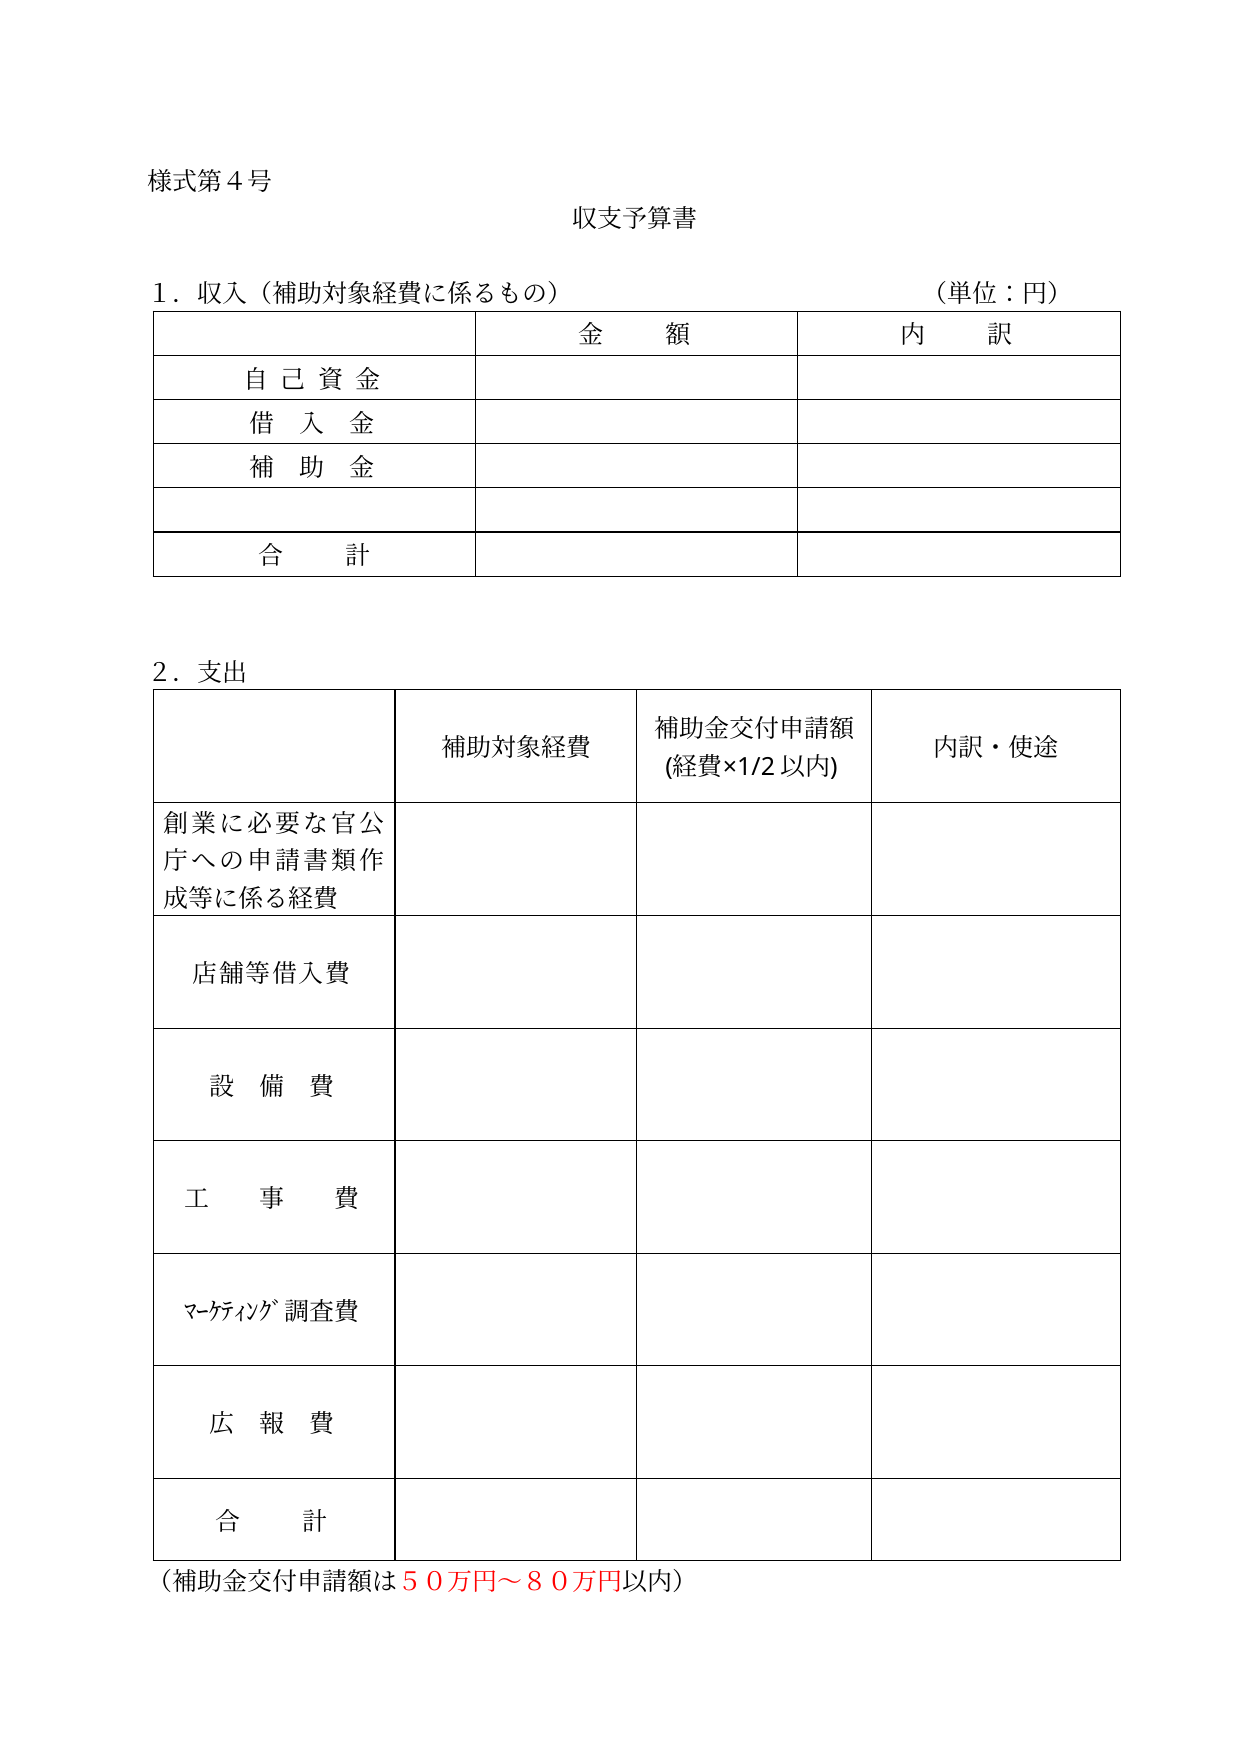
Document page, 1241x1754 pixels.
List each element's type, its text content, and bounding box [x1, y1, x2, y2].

table_header 内訳・使途 [872, 690, 1120, 802]
table_cell ﾏｰｹﾃｨﾝｸﾞ調査費 [154, 1254, 394, 1365]
table_cell [798, 356, 1120, 399]
table_cell [637, 1029, 871, 1140]
table_header 補助金交付申請額 (経費×1/2以内) [637, 690, 871, 802]
table_header 補助対象経費 [396, 690, 636, 802]
table_cell [396, 1366, 636, 1478]
text １．収入（補助対象経費に係るもの） （単位：円） [148, 273, 1122, 311]
text （補助金交付申請額は５０万円～８０万円以内） [148, 1561, 1122, 1598]
table_header [154, 312, 475, 355]
table_cell [396, 803, 636, 915]
table_header 金額 [476, 312, 797, 355]
table_cell [798, 400, 1120, 443]
table_cell 補助金 [154, 444, 475, 487]
table_cell [476, 400, 797, 443]
table_cell [872, 1366, 1120, 1478]
table_cell 工 事 費 [154, 1141, 394, 1253]
table_cell [396, 1479, 636, 1560]
table_cell [154, 488, 475, 531]
text 様式第４号 [148, 161, 1122, 198]
table_cell 合計 [154, 533, 475, 576]
table_cell [396, 916, 636, 1028]
table_cell [396, 1029, 636, 1140]
table_cell [798, 533, 1120, 576]
table_header [154, 690, 394, 802]
table_cell 店舗等借入費 [154, 916, 394, 1028]
table_cell [798, 444, 1120, 487]
table_cell [637, 916, 871, 1028]
table_cell 創業に必要な官公庁への申請書類作成等に係る経費 [154, 803, 394, 915]
text 収支予算書 [148, 198, 1122, 236]
table_cell 借入金 [154, 400, 475, 443]
table_cell [396, 1254, 636, 1365]
table_cell [637, 1479, 871, 1560]
table_cell [637, 1254, 871, 1365]
table_cell [637, 1366, 871, 1478]
table_cell 設備費 [154, 1029, 394, 1140]
table_cell [476, 356, 797, 399]
table_cell [637, 1141, 871, 1253]
table_cell [872, 1254, 1120, 1365]
table_cell [476, 444, 797, 487]
table_cell 広報費 [154, 1366, 394, 1478]
table_cell [872, 916, 1120, 1028]
table_cell 自己資金 [154, 356, 475, 399]
text ２．支出 [148, 652, 1122, 689]
table_cell [476, 533, 797, 576]
table_cell [476, 488, 797, 531]
table_header 内訳 [798, 312, 1120, 355]
table_cell [872, 1141, 1120, 1253]
table_cell 合計 [154, 1479, 394, 1560]
table_cell [637, 803, 871, 915]
table_cell [872, 1029, 1120, 1140]
table_cell [872, 1479, 1120, 1560]
table_cell [798, 488, 1120, 531]
table_cell [396, 1141, 636, 1253]
table_cell [872, 803, 1120, 915]
